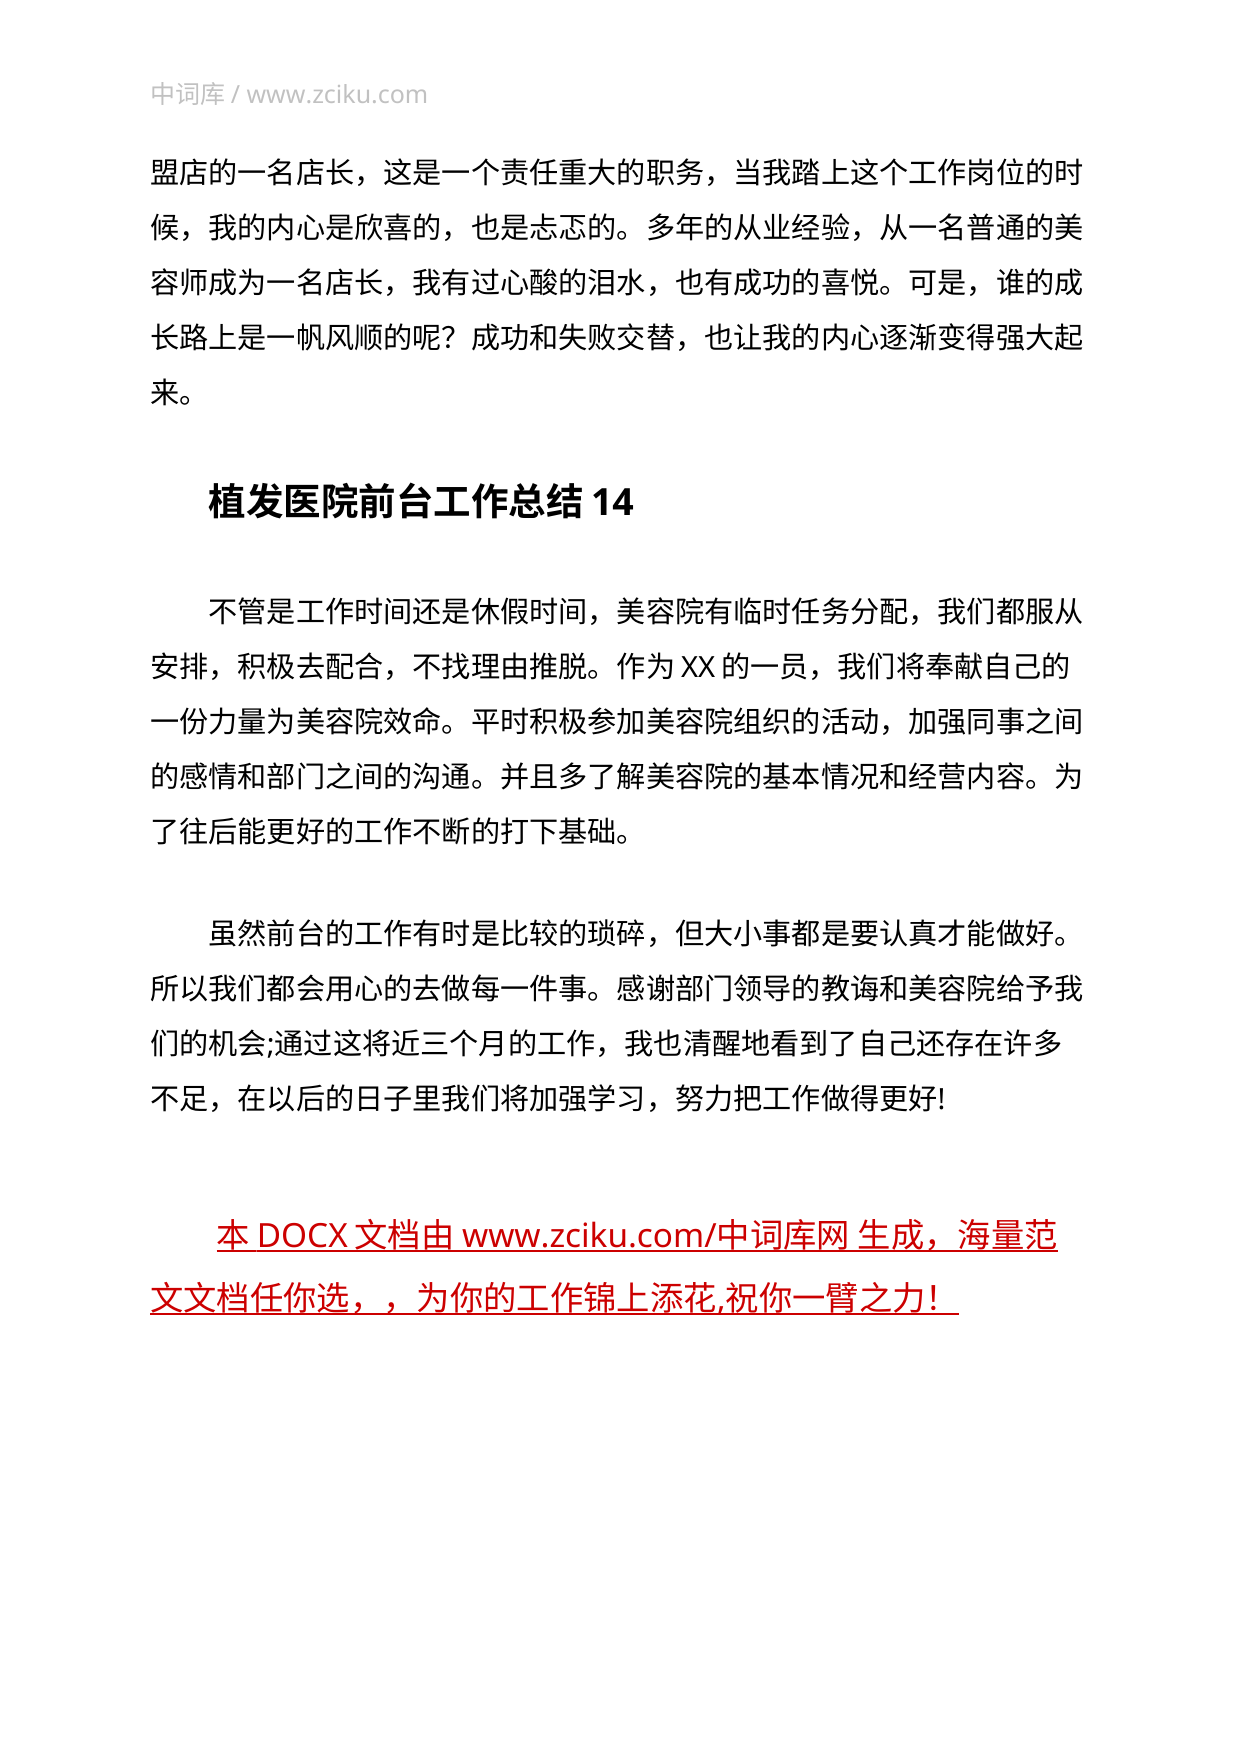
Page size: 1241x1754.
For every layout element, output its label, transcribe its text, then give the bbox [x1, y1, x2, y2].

text 不管是工作时间还是休假时间，美容院有临时任务分配，我们都服从安排，积极去配合，不找理由推脱。作为XX的一员，我们将奉献自己的一份力量为美容院效命。平时积极参加美容院组织的活动，加强同事之间的感情和部门之间的沟通。并且多了解美容院的基本情况和经营内容。为了往后能更好的工作不断的打下基础。 [150, 589, 1090, 851]
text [150, 150, 1090, 412]
text 本DOCX文档由 www.zciku.com/中词库网 生成，海量范文文档任你选，，为你的工作锦上添花,祝你一臂之力！ [150, 1208, 1090, 1320]
text 虽然前台的工作有时是比较的琐碎，但大小事都是要认真才能做好。所以我们都会用心的去做每一件事。感谢部门领导的教诲和美容院给予我们的机会;通过这将近三个月的工作，我也清醒地看到了自己还存在许多不足，在以后的日子里我们将加强学习，努力把工作做得更好! [150, 910, 1090, 1118]
text 植发医院前台工作总结14 [150, 471, 1090, 526]
